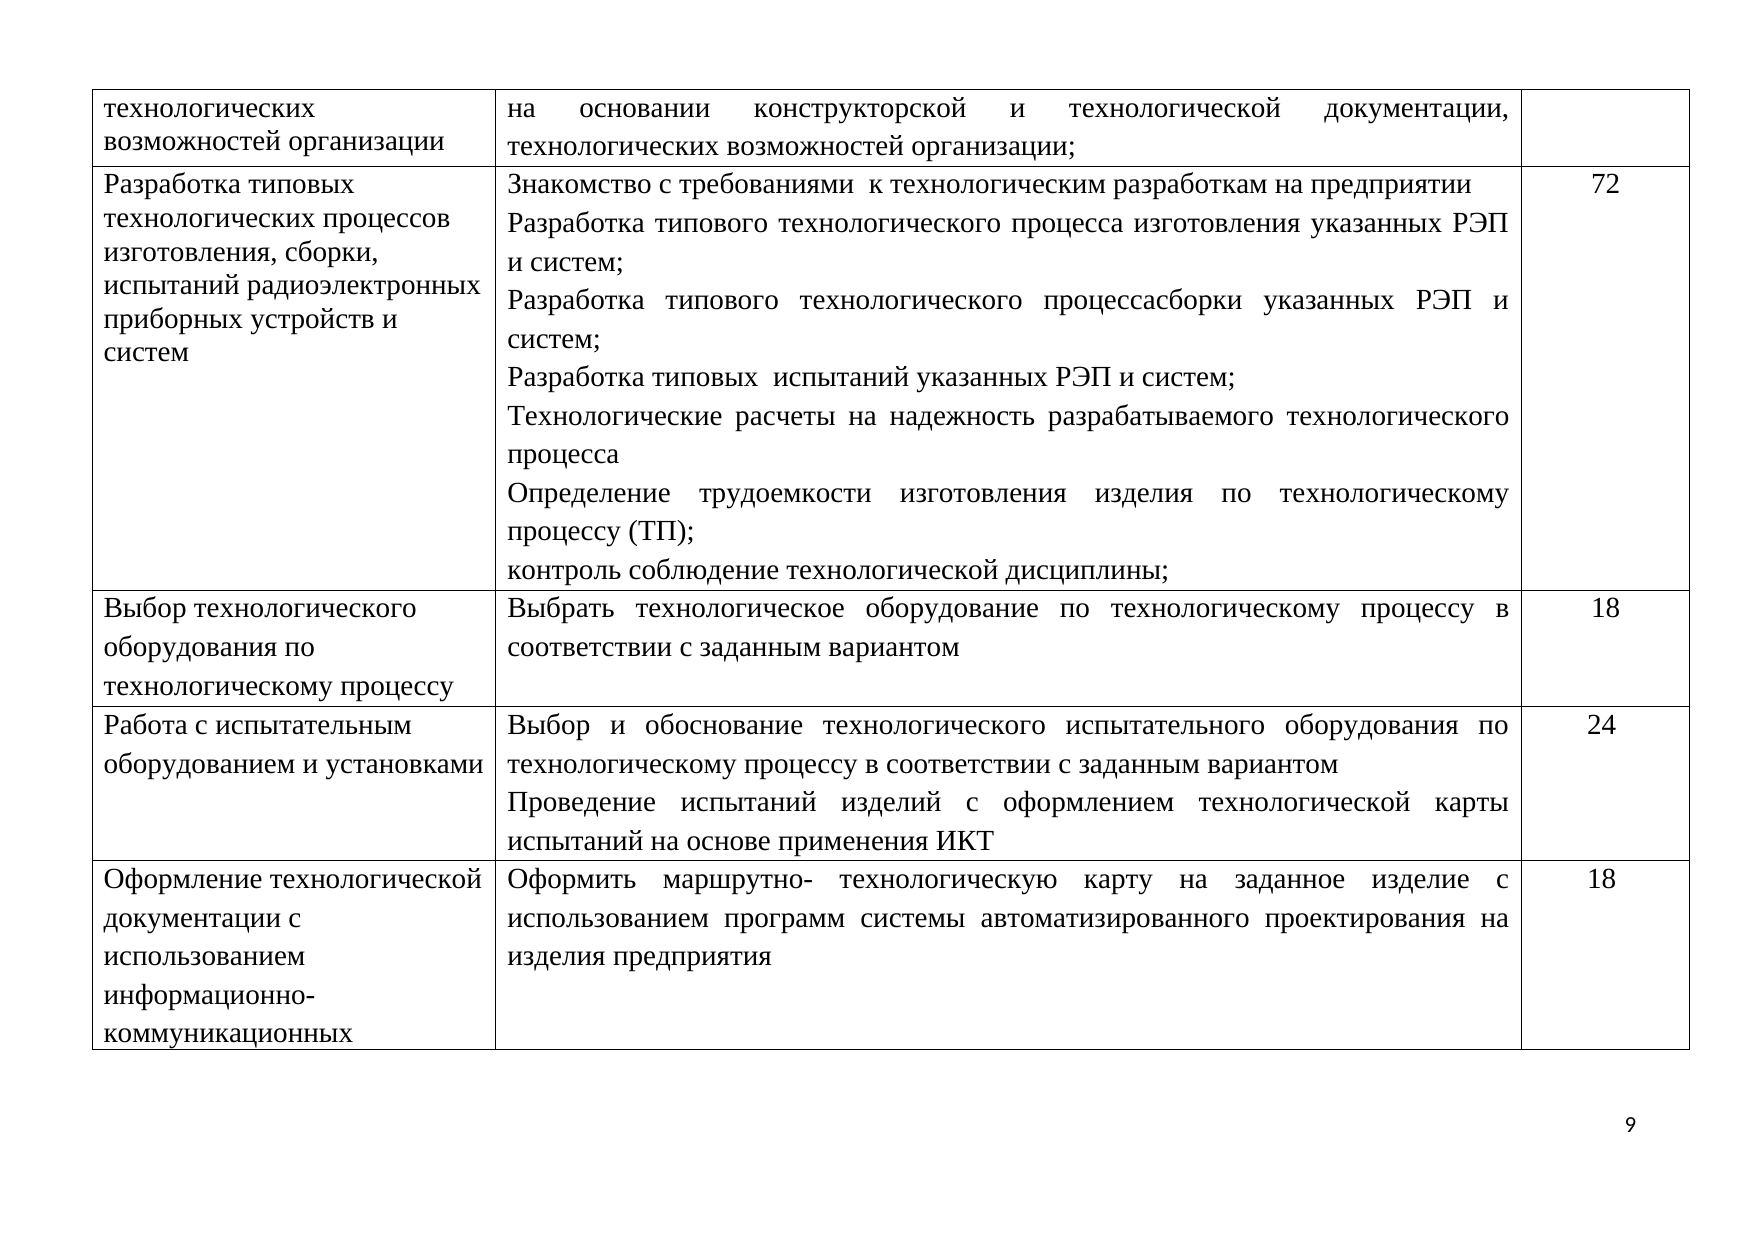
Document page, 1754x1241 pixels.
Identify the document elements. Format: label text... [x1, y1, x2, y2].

table_cell 12 [1522, 90, 1689, 166]
table_cell Выбор технологического оборудования по технологическому процессу [93, 591, 495, 706]
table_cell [93, 861, 495, 1049]
table_cell 18 [1522, 861, 1689, 1049]
table_cell Выбрать технологическое оборудование по технологическому процессу в соответствии с заданным вариантом [496, 591, 1521, 706]
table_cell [496, 861, 1521, 1049]
table_cell 24 [1522, 707, 1689, 860]
table_cell Разработка типовых технологических процессов изготовления, сборки, испытаний радиоэлектронных приборных устройств и систем [93, 167, 495, 589]
table_cell Работа с испытательным оборудованием и установками [93, 707, 495, 860]
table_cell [93, 90, 495, 166]
table_cell Выбор и обоснование технологического испытательного оборудования по технологическому процессу в соответствии с заданным вариантом Проведение испытаний изделий с оформлением технологической карты испытаний на основе применения ИКТ [496, 707, 1521, 860]
table_cell Знакомство с требованиями к технологическим разработкам на предприятии Разработка типового технологического процесса изготовления указанных РЭП и систем; Разработка типового технологического процессасборки указанных РЭП и систем; Разработка типовых испытаний указанных РЭП и систем; Технологические расчеты на надежность разрабатываемого технологического процесса Определение трудоемкости изготовления изделия по технологическому процессу (ТП); контроль соблюдение технологической дисциплины; [496, 167, 1521, 589]
table_cell 72 [1522, 167, 1689, 589]
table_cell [496, 90, 1521, 166]
table_cell 18 [1522, 591, 1689, 706]
